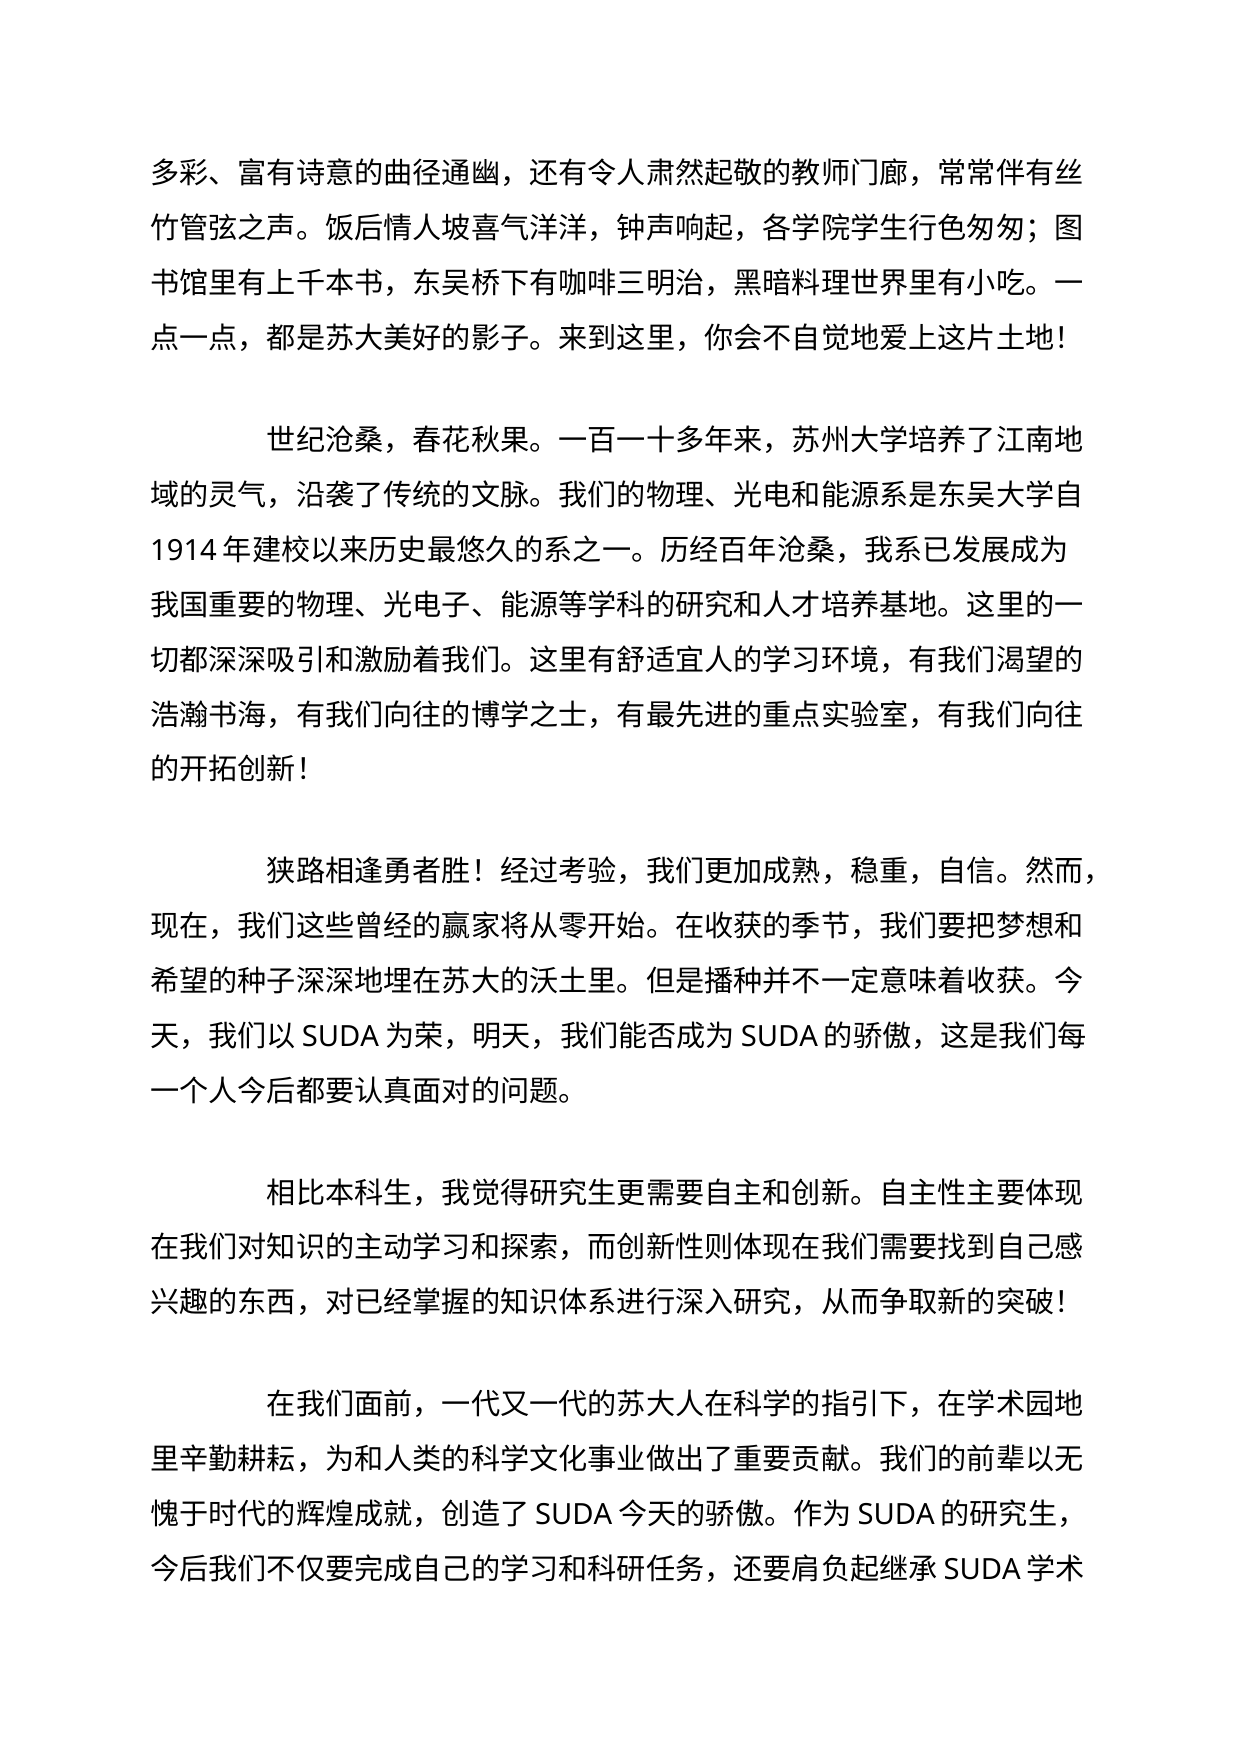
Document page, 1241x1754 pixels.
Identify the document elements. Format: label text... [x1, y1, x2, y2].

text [150, 150, 1090, 357]
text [150, 1381, 1090, 1588]
text 世纪沧桑，春花秋果。一百一十多年来，苏州大学培养了江南地域的灵气，沿袭了传统的文脉。我们的物理、光电和能源系是东吴大学自1914年建校以来历史最悠久的系之一。历经百年沧桑，我系已发展成为我国重要的物理、光电子、能源等学科的研究和人才培养基地。这里的一切都深深吸引和激励着我们。这里有舒适宜人的学习环境，有我们渴望的浩瀚书海，有我们向往的博学之士，有最先进的重点实验室，有我们向往的开拓创新！ [150, 416, 1090, 788]
text 狭路相逢勇者胜！经过考验，我们更加成熟，稳重，自信。然而，现在，我们这些曾经的赢家将从零开始。在收获的季节，我们要把梦想和希望的种子深深地埋在苏大的沃土里。但是播种并不一定意味着收获。今天，我们以SUDA为荣，明天，我们能否成为SUDA的骄傲，这是我们每一个人今后都要认真面对的问题。 [150, 848, 1090, 1110]
text 相比本科生，我觉得研究生更需要自主和创新。自主性主要体现在我们对知识的主动学习和探索，而创新性则体现在我们需要找到自己感兴趣的东西，对已经掌握的知识体系进行深入研究，从而争取新的突破！ [150, 1169, 1090, 1321]
